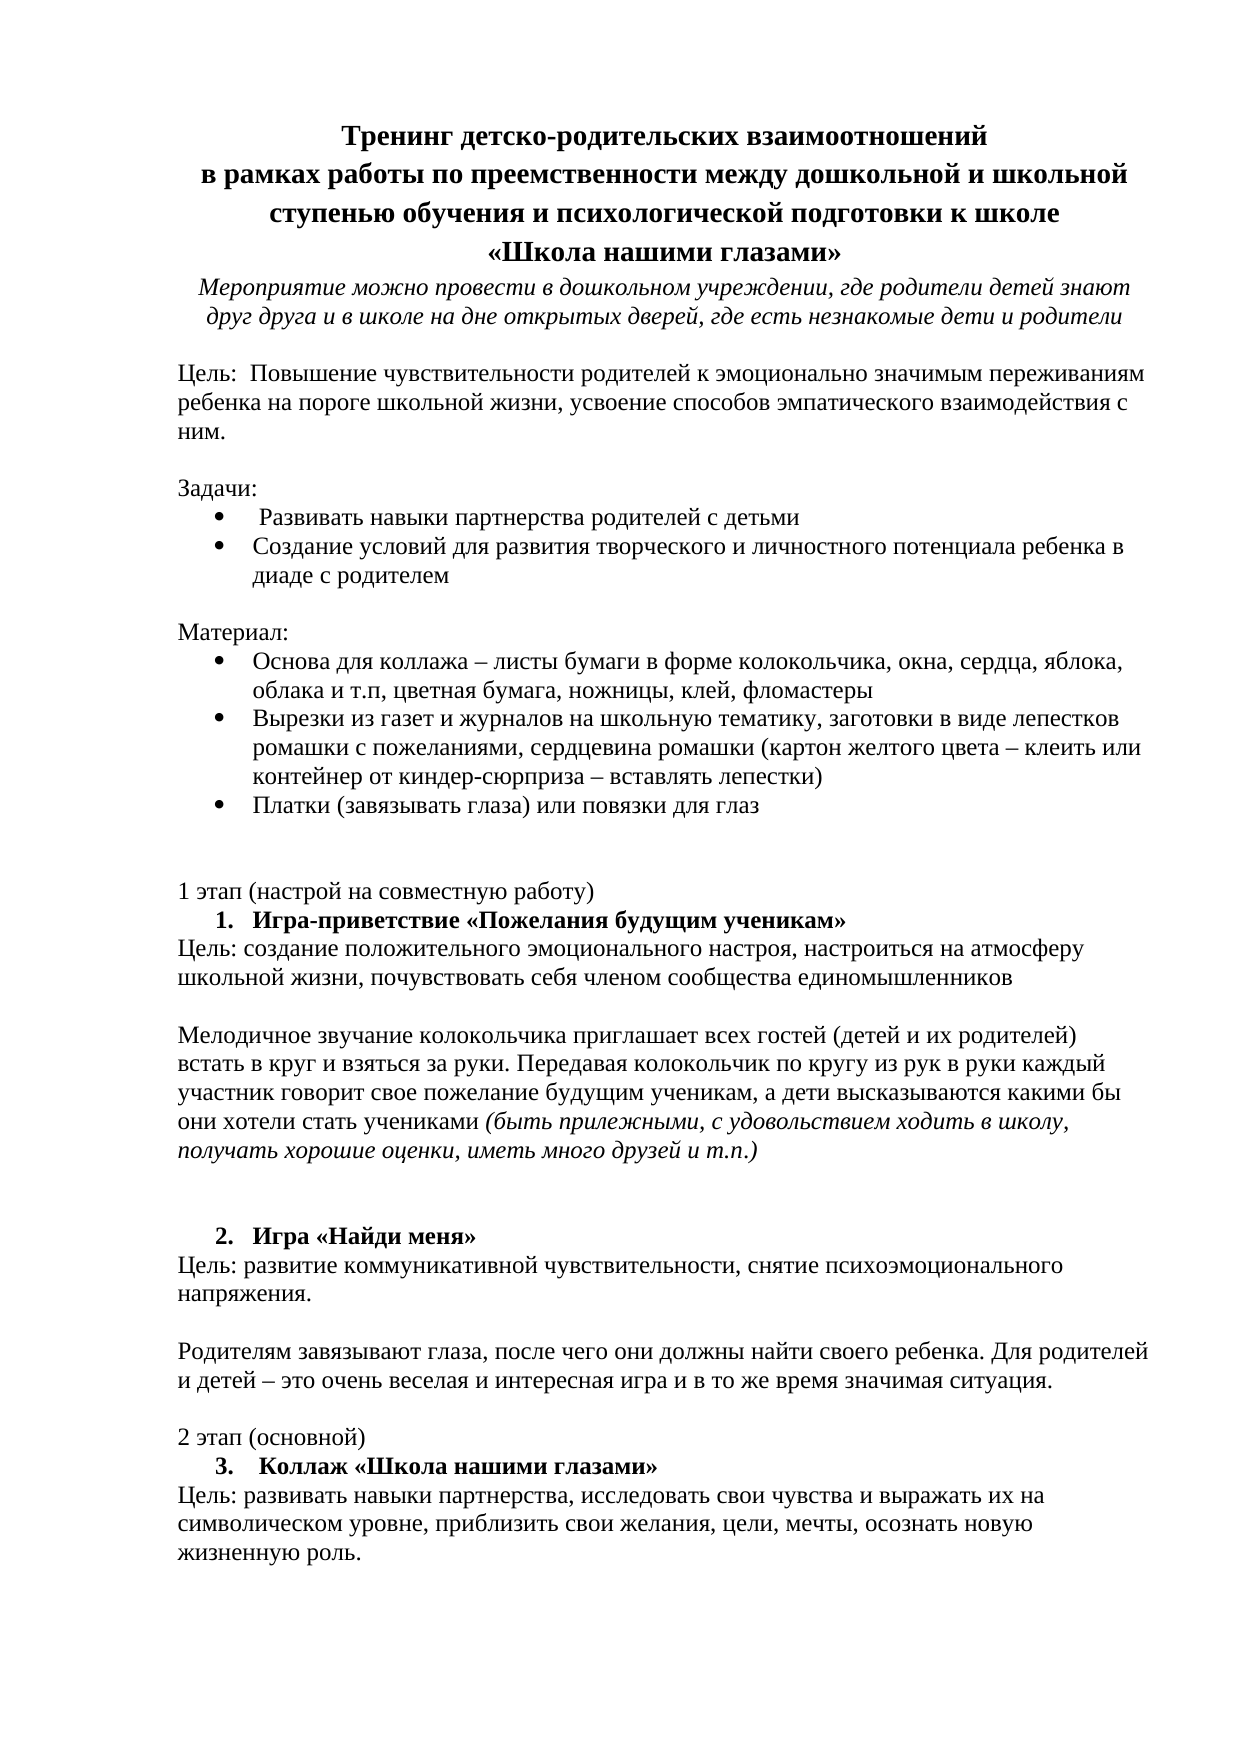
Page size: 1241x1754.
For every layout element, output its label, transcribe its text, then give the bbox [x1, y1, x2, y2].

text Родителям завязывают глаза, после чего они должны найти своего ребенка. Для родителей и детей – это очень веселая и интересная игра и в то же время значимая ситуация. [177, 1336, 1152, 1393]
list Игра «Найди меня» [215, 1221, 1152, 1250]
text 2 этап (основной) [177, 1422, 1152, 1451]
text Тренинг детско-родительских взаимоотношений [177, 118, 1152, 152]
list Игра-приветствие «Пожелания будущим ученикам» [215, 905, 1152, 933]
list Коллаж «Школа нашими глазами» [215, 1451, 1152, 1480]
text Задачи: [177, 473, 1152, 502]
text Цель: развитие коммуникативной чувствительности, снятие психоэмоционального напряжения. [177, 1250, 1152, 1307]
list Развивать навыки партнерства родителей с детьми [215, 502, 1152, 531]
text Материал: [177, 617, 1152, 646]
text Мероприятие можно провести в дошкольном учреждении, где родители детей знают друг друга и в школе на дне открытых дверей, где есть незнакомые дети и родители [177, 272, 1152, 330]
text Мелодичное звучание колокольчика приглашает всех гостей (детей и их родителей) встать в круг и взяться за руки. Передавая колокольчик по кругу из рук в руки каждый участник говорит свое пожелание будущим ученикам, а дети высказываются какими бы они хотели стать учениками (быть прилежными, с удовольствием ходить в школу, получать хорошие оценки, иметь много друзей и т.п.) [177, 1020, 1152, 1163]
text Цель: создание положительного эмоционального настроя, настроиться на атмосферу школьной жизни, почувствовать себя членом сообщества единомышленников [177, 933, 1152, 991]
text «Школа нашими глазами» [177, 234, 1152, 267]
text Цель: развивать навыки партнерства, исследовать свои чувства и выражать их на символическом уровне, приблизить свои желания, цели, мечты, осознать новую жизненную роль. [177, 1480, 1152, 1566]
list Вырезки из газет и журналов на школьную тематику, заготовки в виде лепестков ромашки с пожеланиями, сердцевина ромашки (картон желтого цвета – клеить или контейнер от киндер-сюрприза – вставлять лепестки) [215, 703, 1152, 790]
list Основа для коллажа – листы бумаги в форме колокольчика, окна, сердца, яблока, облака и т.п, цветная бумага, ножницы, клей, фломастеры [215, 646, 1152, 703]
text Цель: Повышение чувствительности родителей к эмоционально значимым переживаниям ребенка на пороге школьной жизни, усвоение способов эмпатического взаимодействия с ним. [177, 358, 1152, 445]
list Создание условий для развития творческого и личностного потенциала ребенка в диаде с родителем [215, 531, 1152, 588]
text в рамках работы по преемственности между дошкольной и школьной ступенью обучения и психологической подготовки к школе [177, 157, 1152, 229]
list Платки (завязывать глаза) или повязки для глаз [215, 790, 1152, 818]
text 1 этап (настрой на совместную работу) [177, 876, 1152, 905]
